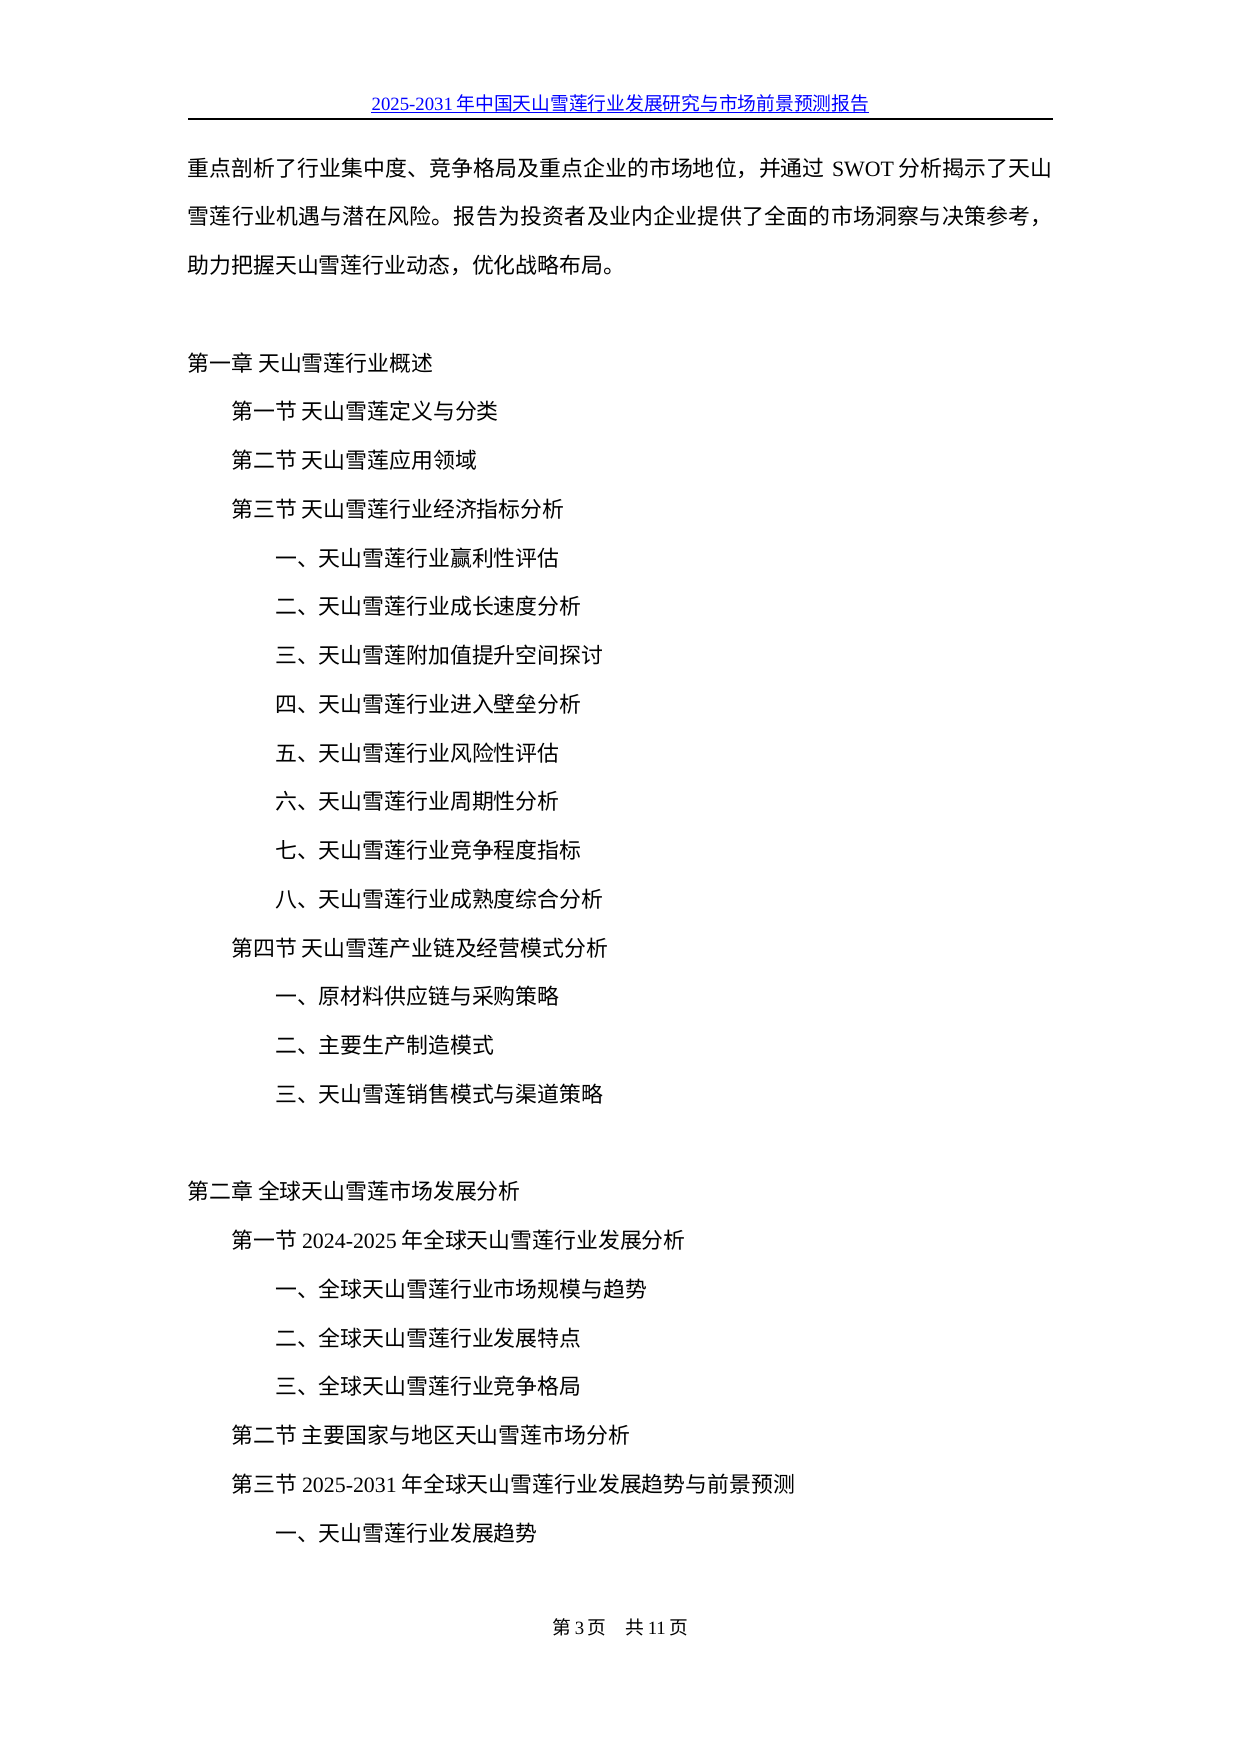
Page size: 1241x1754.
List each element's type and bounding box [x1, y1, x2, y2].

text [187, 150, 1053, 1548]
